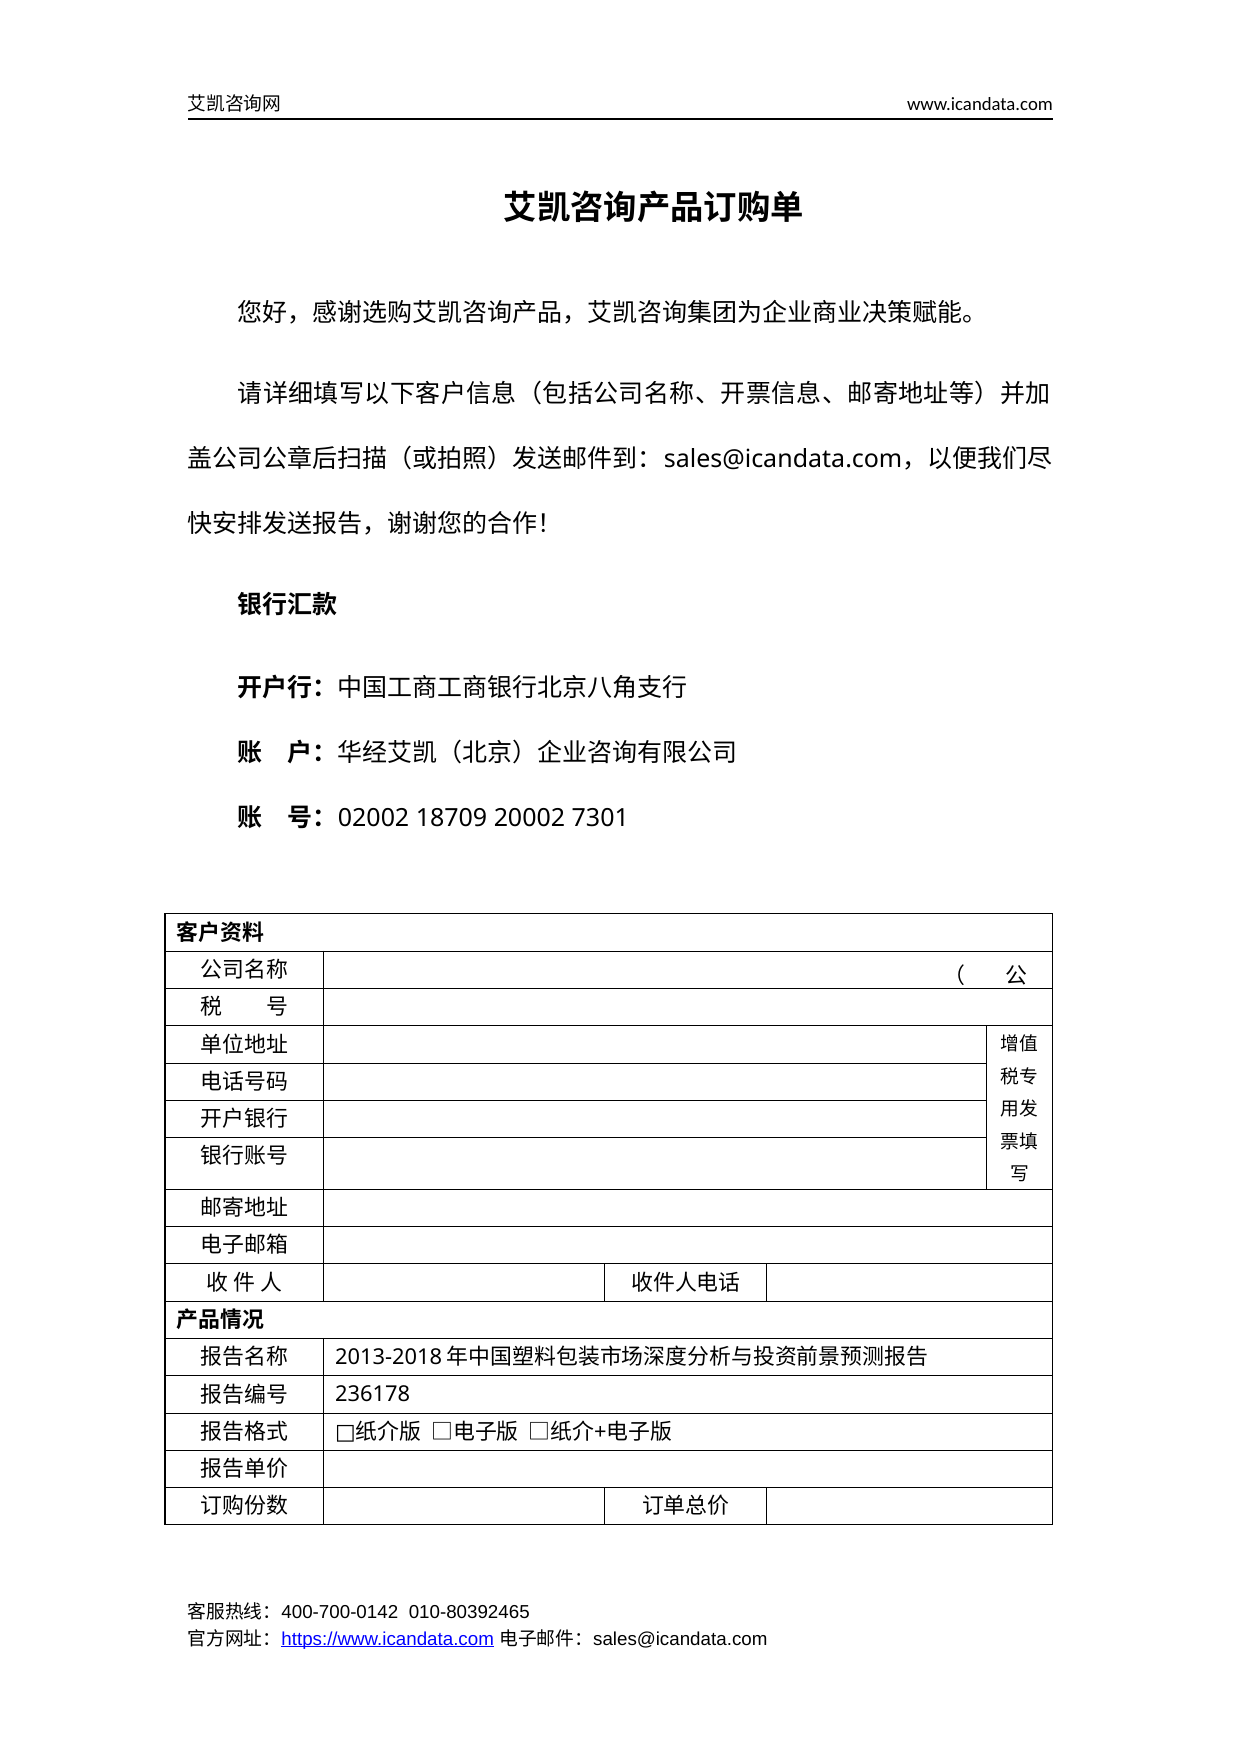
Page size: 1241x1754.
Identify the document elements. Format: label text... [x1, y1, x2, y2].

table_cell 电话号码 [166, 1064, 323, 1100]
table_cell □纸介版 □电子版 □纸介+电子版 [324, 1414, 1052, 1450]
text 您好，感谢选购艾凯咨询产品，艾凯咨询集团为企业商业决策赋能。 [187, 278, 1053, 343]
table_cell [324, 1101, 986, 1137]
table_cell 报告格式 [166, 1414, 323, 1450]
text 请详细填写以下客户信息（包括公司名称、开票信息、邮寄地址等）并加盖公司公章后扫描（或拍照）发送邮件到：sales@icandata.com，以便我们尽快安排发送报告，谢谢您的合作！ [187, 359, 1053, 554]
table_cell 单位地址 [166, 1026, 323, 1062]
text 账 号：02002 18709 20002 7301 [187, 783, 1053, 848]
table_cell [767, 1264, 1052, 1301]
table_cell [767, 1488, 1052, 1524]
table_cell 订单总价 [605, 1488, 766, 1524]
table_cell 收件人电话 [605, 1264, 766, 1301]
table_cell [324, 1026, 986, 1062]
table_cell 公司名称 [166, 952, 323, 988]
table_header 客户资料 [166, 914, 1052, 951]
table_cell 236178 [324, 1376, 1052, 1412]
table_cell 税 号 [166, 989, 323, 1025]
table_cell 2013-2018年中国塑料包装市场深度分析与投资前景预测报告 [324, 1339, 1052, 1375]
table_cell [324, 1451, 1052, 1487]
table_cell [324, 952, 1052, 988]
table_cell [324, 1227, 1052, 1263]
table_cell [324, 1264, 604, 1301]
text 账 户：华经艾凯（北京）企业咨询有限公司 [187, 718, 1053, 783]
table_cell 订购份数 [166, 1488, 323, 1524]
table_cell [324, 989, 1052, 1025]
table_cell 报告编号 [166, 1376, 323, 1412]
table_cell [324, 1138, 986, 1189]
table_cell 邮寄地址 [166, 1190, 323, 1226]
table_cell 报告单价 [166, 1451, 323, 1487]
table_cell [324, 1488, 604, 1524]
table_cell [324, 1190, 1052, 1226]
table_cell 开户银行 [166, 1101, 323, 1137]
table_cell 收 件 人 [166, 1264, 323, 1301]
table_cell [324, 1064, 986, 1100]
text 银行汇款 [187, 570, 1053, 635]
table_cell 银行账号 [166, 1138, 323, 1189]
table_cell 增值税专用发票填写 [987, 1026, 1052, 1189]
text 艾凯咨询产品订购单 [187, 172, 1053, 237]
text 开户行：中国工商工商银行北京八角支行 [187, 653, 1053, 718]
table_cell 报告名称 [166, 1339, 323, 1375]
table_cell 电子邮箱 [166, 1227, 323, 1263]
table_cell 产品情况 [166, 1302, 1052, 1338]
